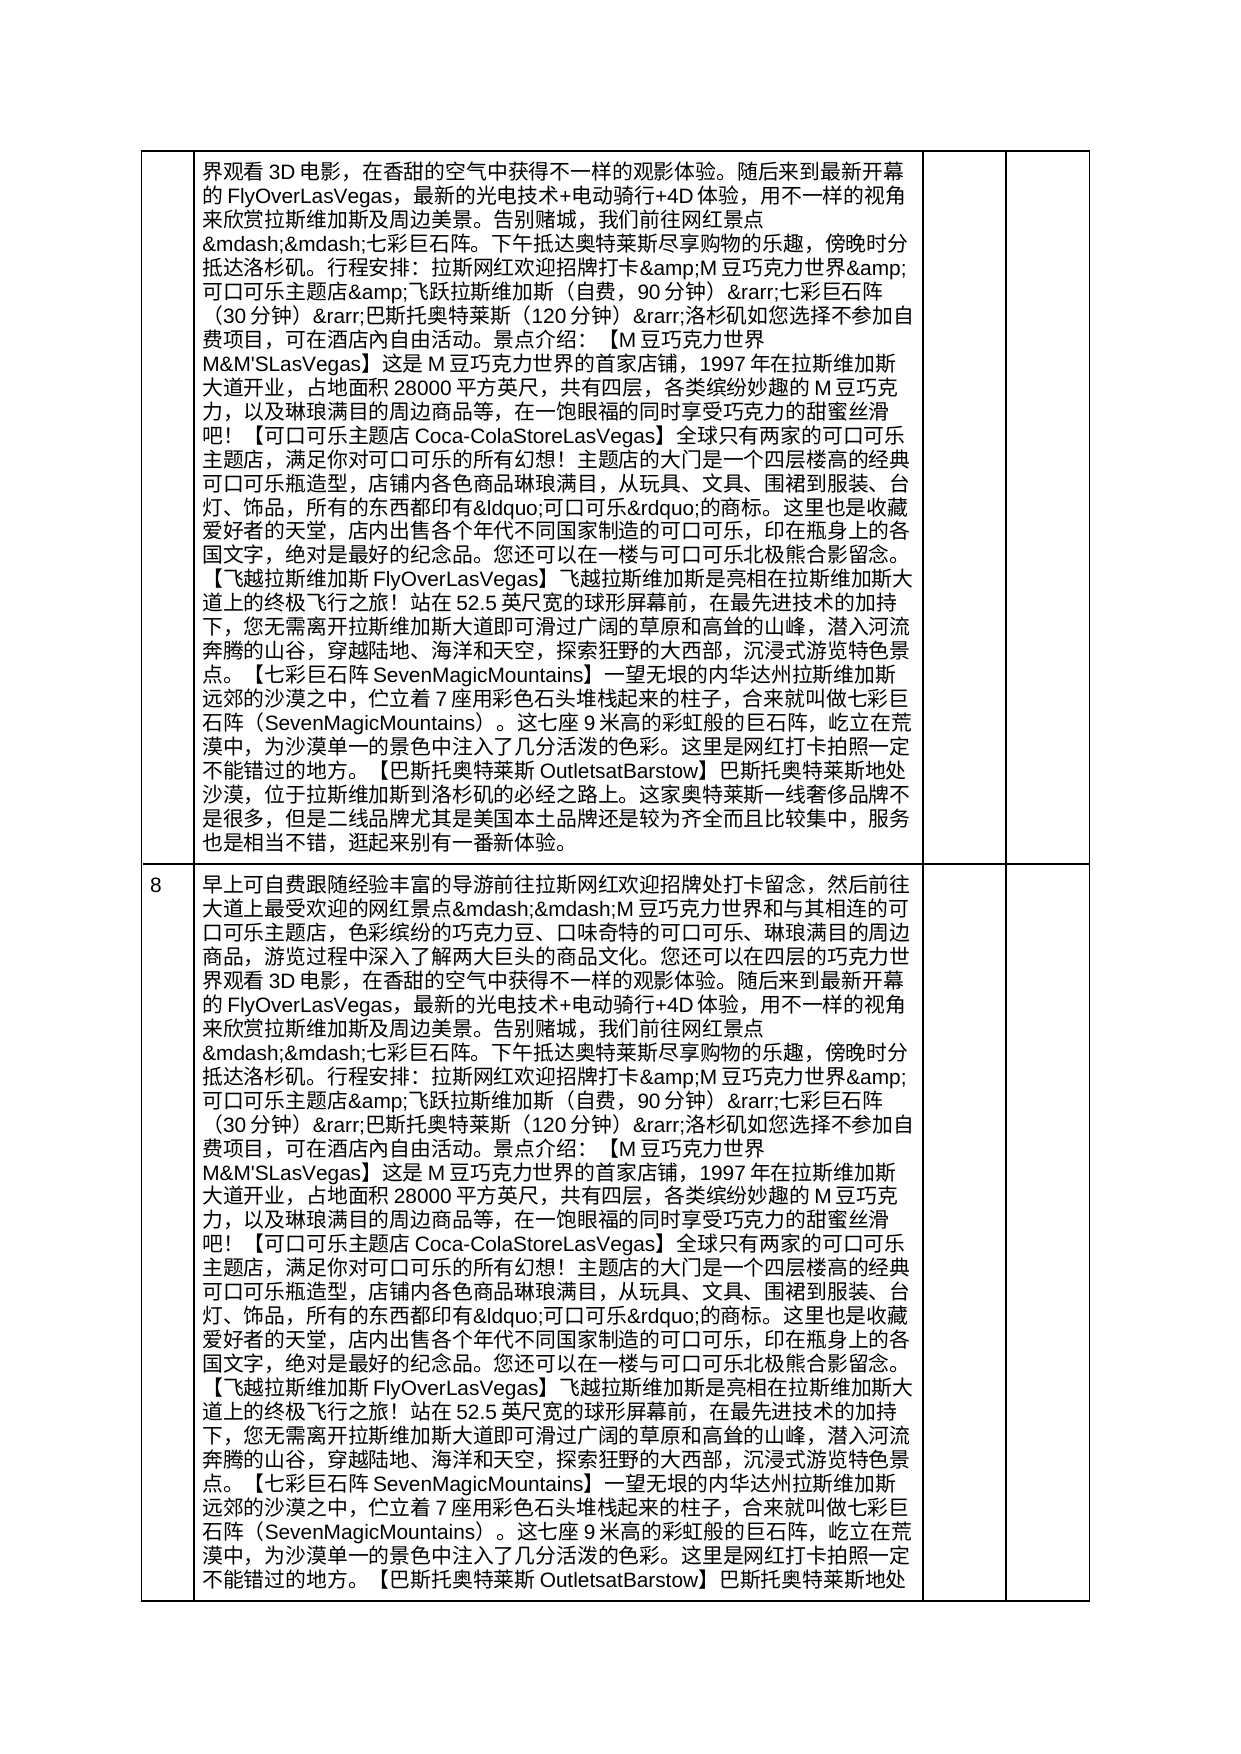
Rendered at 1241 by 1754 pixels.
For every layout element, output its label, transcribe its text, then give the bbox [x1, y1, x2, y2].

table_cell [924, 152, 1005, 863]
table_cell [1007, 865, 1089, 1600]
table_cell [195, 152, 922, 863]
table_cell 8 [142, 864, 193, 1600]
table_cell [1007, 152, 1089, 863]
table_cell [195, 865, 922, 1600]
table_cell [924, 865, 1005, 1600]
table_cell 8 [142, 152, 193, 863]
